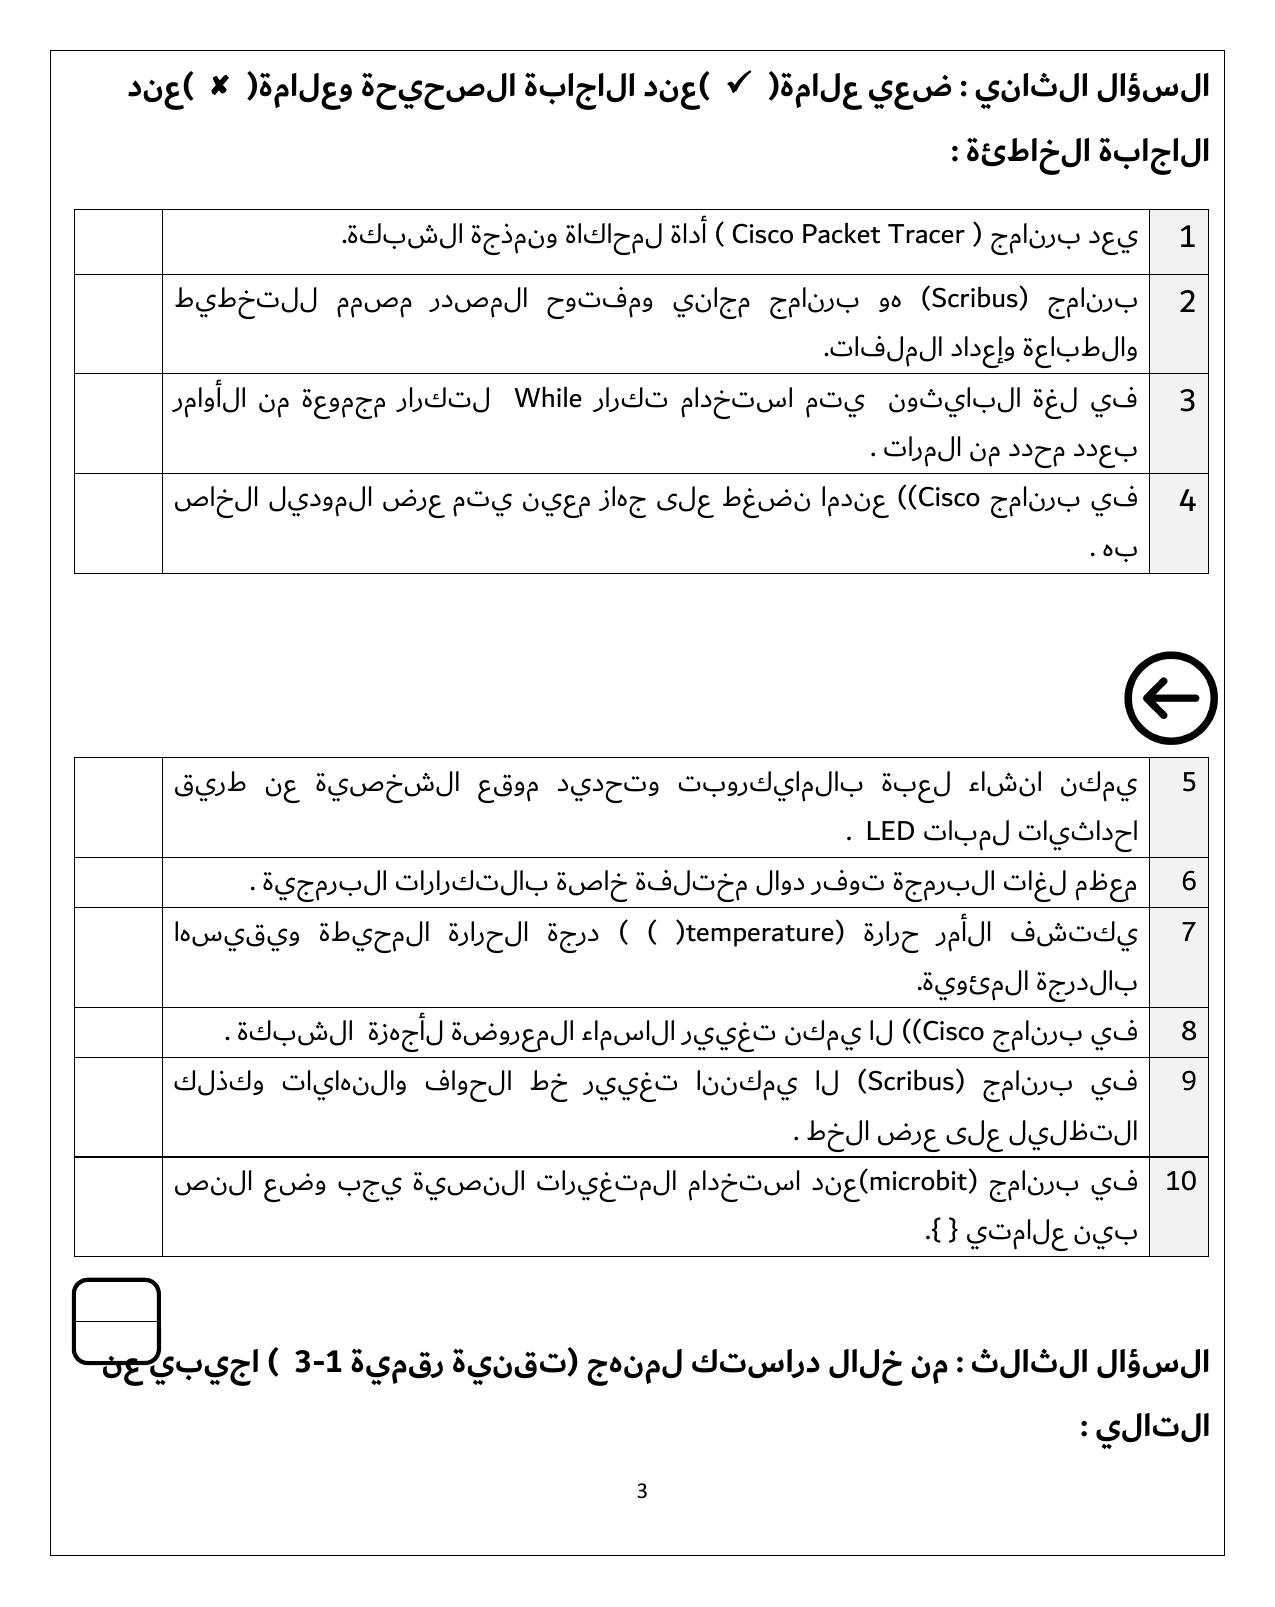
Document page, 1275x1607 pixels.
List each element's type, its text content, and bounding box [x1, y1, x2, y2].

table_cell 8 [1150, 1008, 1208, 1057]
text السؤال الثالث : من خلال دراستك لمنهج (تقنية رقمية 1-3 ) اجيبي عن التالي : [74, 1334, 1211, 1455]
table_cell [75, 1008, 162, 1057]
table_cell في برنامج Cisco)) عندما نضغط على جهاز معين يتم عرض الموديل الخاص به . [163, 474, 1149, 572]
table_cell 10 [1150, 1158, 1208, 1256]
table_header يعد برنامج ( Cisco Packet Tracer ) أداة لمحاكاة ونمذجة الشبكة. [163, 210, 1149, 274]
table_header يمكن انشاء لعبة بالمايكروبت وتحديد موقع الشخصية عن طريق احداثيات لمبات LED . [163, 758, 1149, 857]
table_header [75, 758, 162, 857]
table_cell في برنامج (Scribus) لا يمكننا تغيير خط الحواف والنهايات وكذلك التظليل على عرض الخط . [163, 1058, 1149, 1156]
table_header [75, 210, 162, 274]
table_cell يكتشف الأمر حرارة (temperature( ) ) درجة الحرارة المحيطة ويقيسها بالدرجة المئوية. [163, 908, 1149, 1007]
table_cell 4 [1150, 474, 1208, 572]
table_cell [75, 1158, 162, 1256]
table_cell [75, 374, 162, 473]
text السؤال الثاني : ضعي علامة( )عند الاجابة الصحيحة وعلامة( )عند الاجابة الخاطئة : [74, 59, 1211, 180]
table_cell [75, 1058, 162, 1156]
table_cell [75, 275, 162, 373]
table_cell 6 [1150, 858, 1208, 907]
table_cell 9 [1150, 1058, 1208, 1156]
table_header 5 [1150, 758, 1208, 857]
picture [1118, 646, 1226, 753]
table_cell 2 [1150, 275, 1208, 373]
table_cell في لغة البايثون يتم استخدام تكرار While لتكرار مجموعة من الأوامر بعدد محدد من المرات . [163, 374, 1149, 473]
table_cell 3 [1150, 374, 1208, 473]
table_cell في برنامج Cisco)) لا يمكن تغيير الاسماء المعروضة لأجهزة الشبكة . [163, 1008, 1149, 1057]
table_cell [75, 858, 162, 907]
table_cell في برنامج (microbit)عند استخدام المتغيرات النصية يجب وضع النص بين علامتي { }. [163, 1158, 1149, 1256]
table_cell برنامج (Scribus) هو برنامج مجاني ومفتوح المصدر مصمم للتخطيط والطباعة وإعداد الملفات. [163, 275, 1149, 373]
table_cell 7 [1150, 908, 1208, 1007]
table_cell [75, 474, 162, 572]
table_header 1 [1150, 210, 1208, 274]
table_cell معظم لغات البرمجة توفر دوال مختلفة خاصة بالتكرارات البرمجية . [163, 858, 1149, 907]
table_cell [75, 908, 162, 1007]
